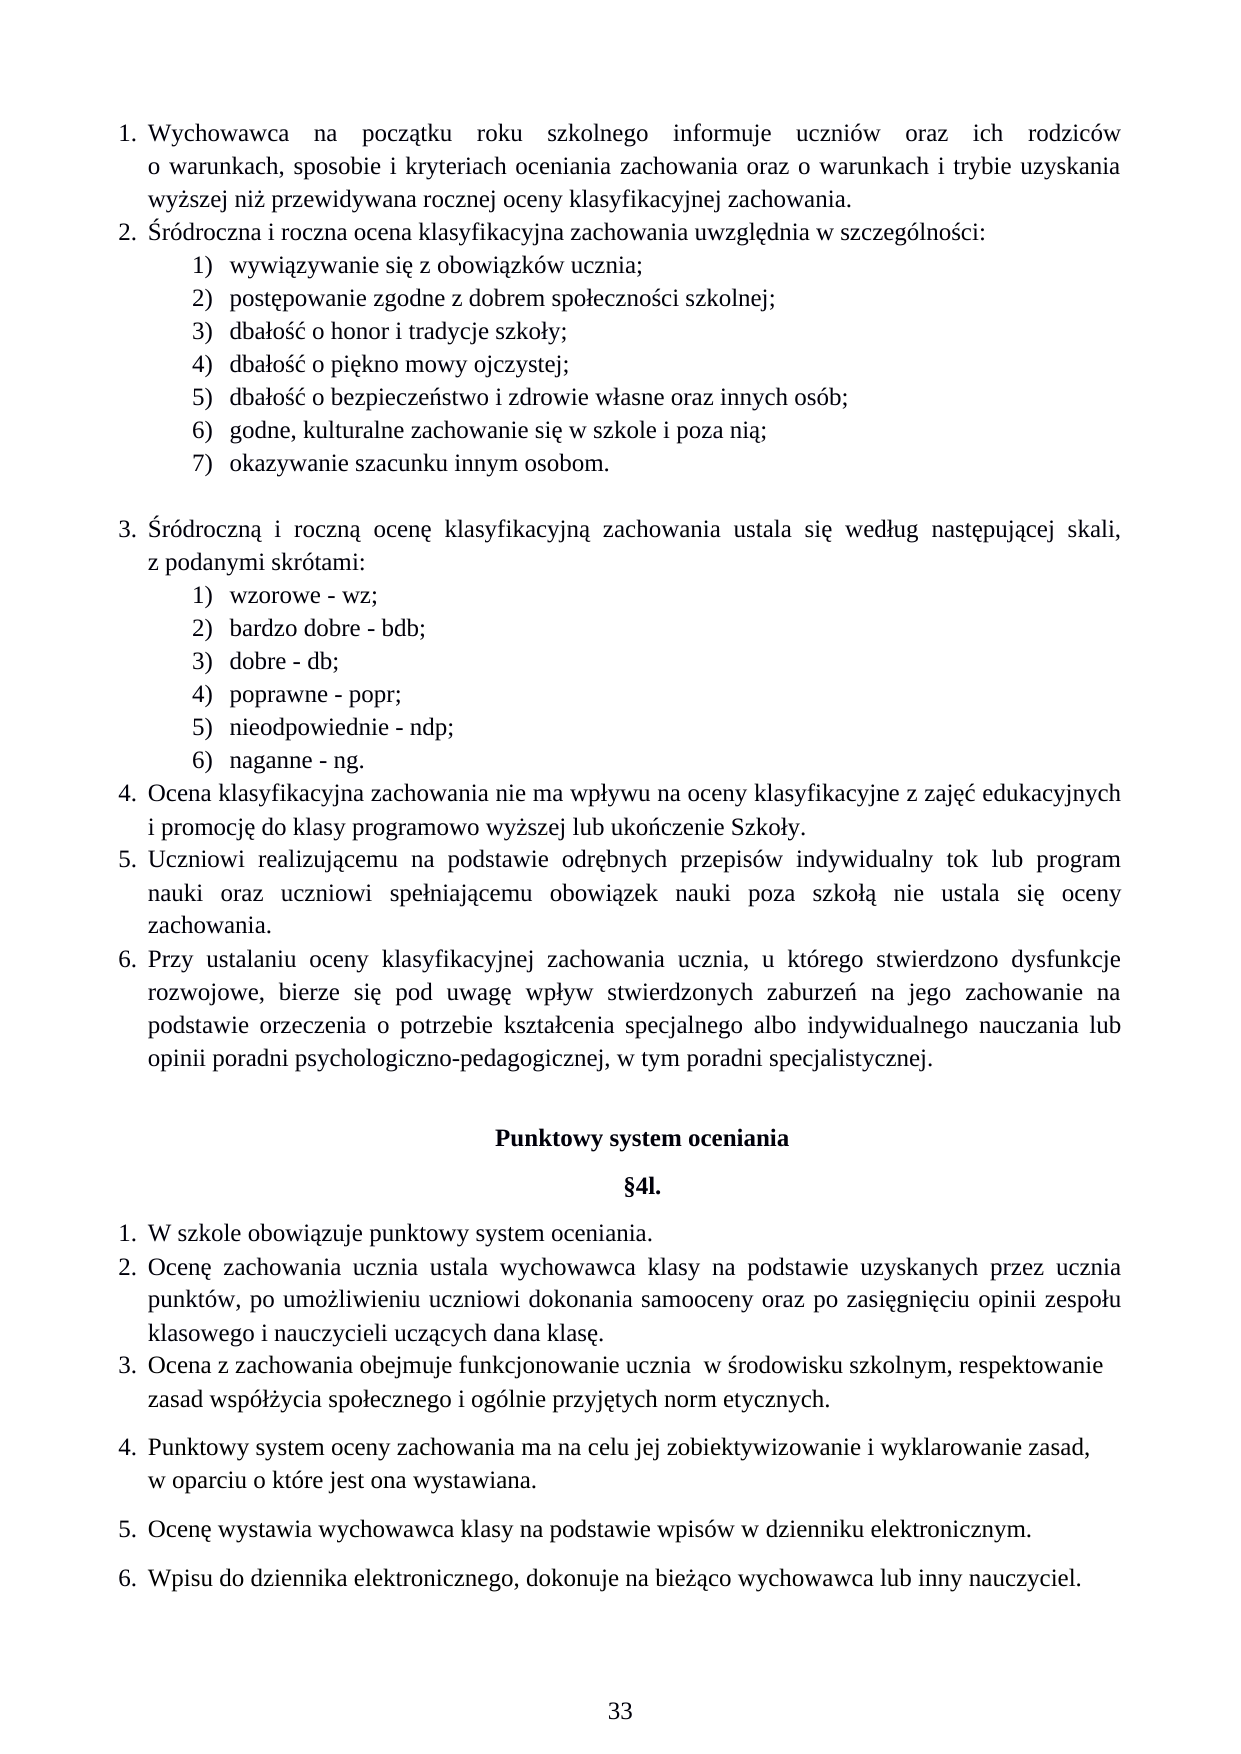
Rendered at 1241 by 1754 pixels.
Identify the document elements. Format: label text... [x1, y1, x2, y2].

list Wpisu do dziennika elektronicznego, dokonuje na bieżąco wychowawca lub inny nauczyciel. [118, 1563, 1122, 1591]
list Ocenę wystawia wychowawca klasy na podstawie wpisów w dzienniku elektronicznym. [118, 1514, 1122, 1543]
list Wychowawca na początku roku szkolnego informuje uczniów oraz ich rodziców o warunkach, sposobie i kryteriach oceniania zachowania oraz o warunkach i trybie uzyskania wyższej niż przewidywana rocznej oceny klasyfikacyjnej zachowania. [118, 118, 1122, 213]
list poprawne - popr; [192, 679, 1122, 708]
list nieodpowiednie - ndp; [192, 712, 1122, 741]
list okazywanie szacunku innym osobom. [192, 448, 1122, 477]
list wywiązywanie się z obowiązków ucznia; [192, 250, 1122, 279]
list dbałość o piękno mowy ojczystej; [192, 349, 1122, 378]
list W szkole obowiązuje punktowy system oceniania. [118, 1218, 1122, 1247]
list Uczniowi realizującemu na podstawie odrębnych przepisów indywidualny tok lub program nauki oraz uczniowi spełniającemu obowiązek nauki poza szkołą nie ustala się oceny zachowania. [118, 844, 1122, 939]
list naganne - ng. [192, 746, 1122, 774]
list Ocena z zachowania obejmuje funkcjonowanie ucznia w środowisku szkolnym, respektowanie zasad współżycia społecznego i ogólnie przyjętych norm etycznych. [118, 1351, 1122, 1412]
list Przy ustalaniu oceny klasyfikacyjnej zachowania ucznia, u którego stwierdzono dysfunkcje rozwojowe, bierze się pod uwagę wpływ stwierdzonych zaburzeń na jego zachowanie na podstawie orzeczenia o potrzebie kształcenia specjalnego albo indywidualnego nauczania lub opinii poradni psychologiczno-pedagogicznej, w tym poradni specjalistycznej. [118, 944, 1122, 1071]
list Ocenę zachowania ucznia ustala wychowawca klasy na podstawie uzyskanych przez ucznia punktów, po umożliwieniu uczniowi dokonania samooceny oraz po zasięgnięciu opinii zespołu klasowego i nauczycieli uczących dana klasę. [118, 1252, 1122, 1346]
list dbałość o bezpieczeństwo i zdrowie własne oraz innych osób; [192, 382, 1122, 411]
list wzorowe - wz; [192, 580, 1122, 609]
list dobre - db; [192, 646, 1122, 675]
text Punktowy system oceniania [162, 1123, 1122, 1152]
list bardzo dobre - bdb; [192, 613, 1122, 642]
text §4l. [162, 1171, 1122, 1200]
list Ocena klasyfikacyjna zachowania nie ma wpływu na oceny klasyfikacyjne z zajęć edukacyjnych i promocję do klasy programowo wyższej lub ukończenie Szkoły. [118, 778, 1122, 840]
list postępowanie zgodne z dobrem społeczności szkolnej; [192, 283, 1122, 312]
list dbałość o honor i tradycje szkoły; [192, 316, 1122, 345]
list Śródroczną i roczną ocenę klasyfikacyjną zachowania ustala się według następującej skali, z podanymi skrótami: [118, 514, 1122, 576]
list godne, kulturalne zachowanie się w szkole i poza nią; [192, 415, 1122, 444]
list Śródroczna i roczna ocena klasyfikacyjna zachowania uwzględnia w szczególności: [118, 217, 1122, 246]
list Punktowy system oceny zachowania ma na celu jej zobiektywizowanie i wyklarowanie zasad, w oparciu o które jest ona wystawiana. [118, 1432, 1122, 1494]
